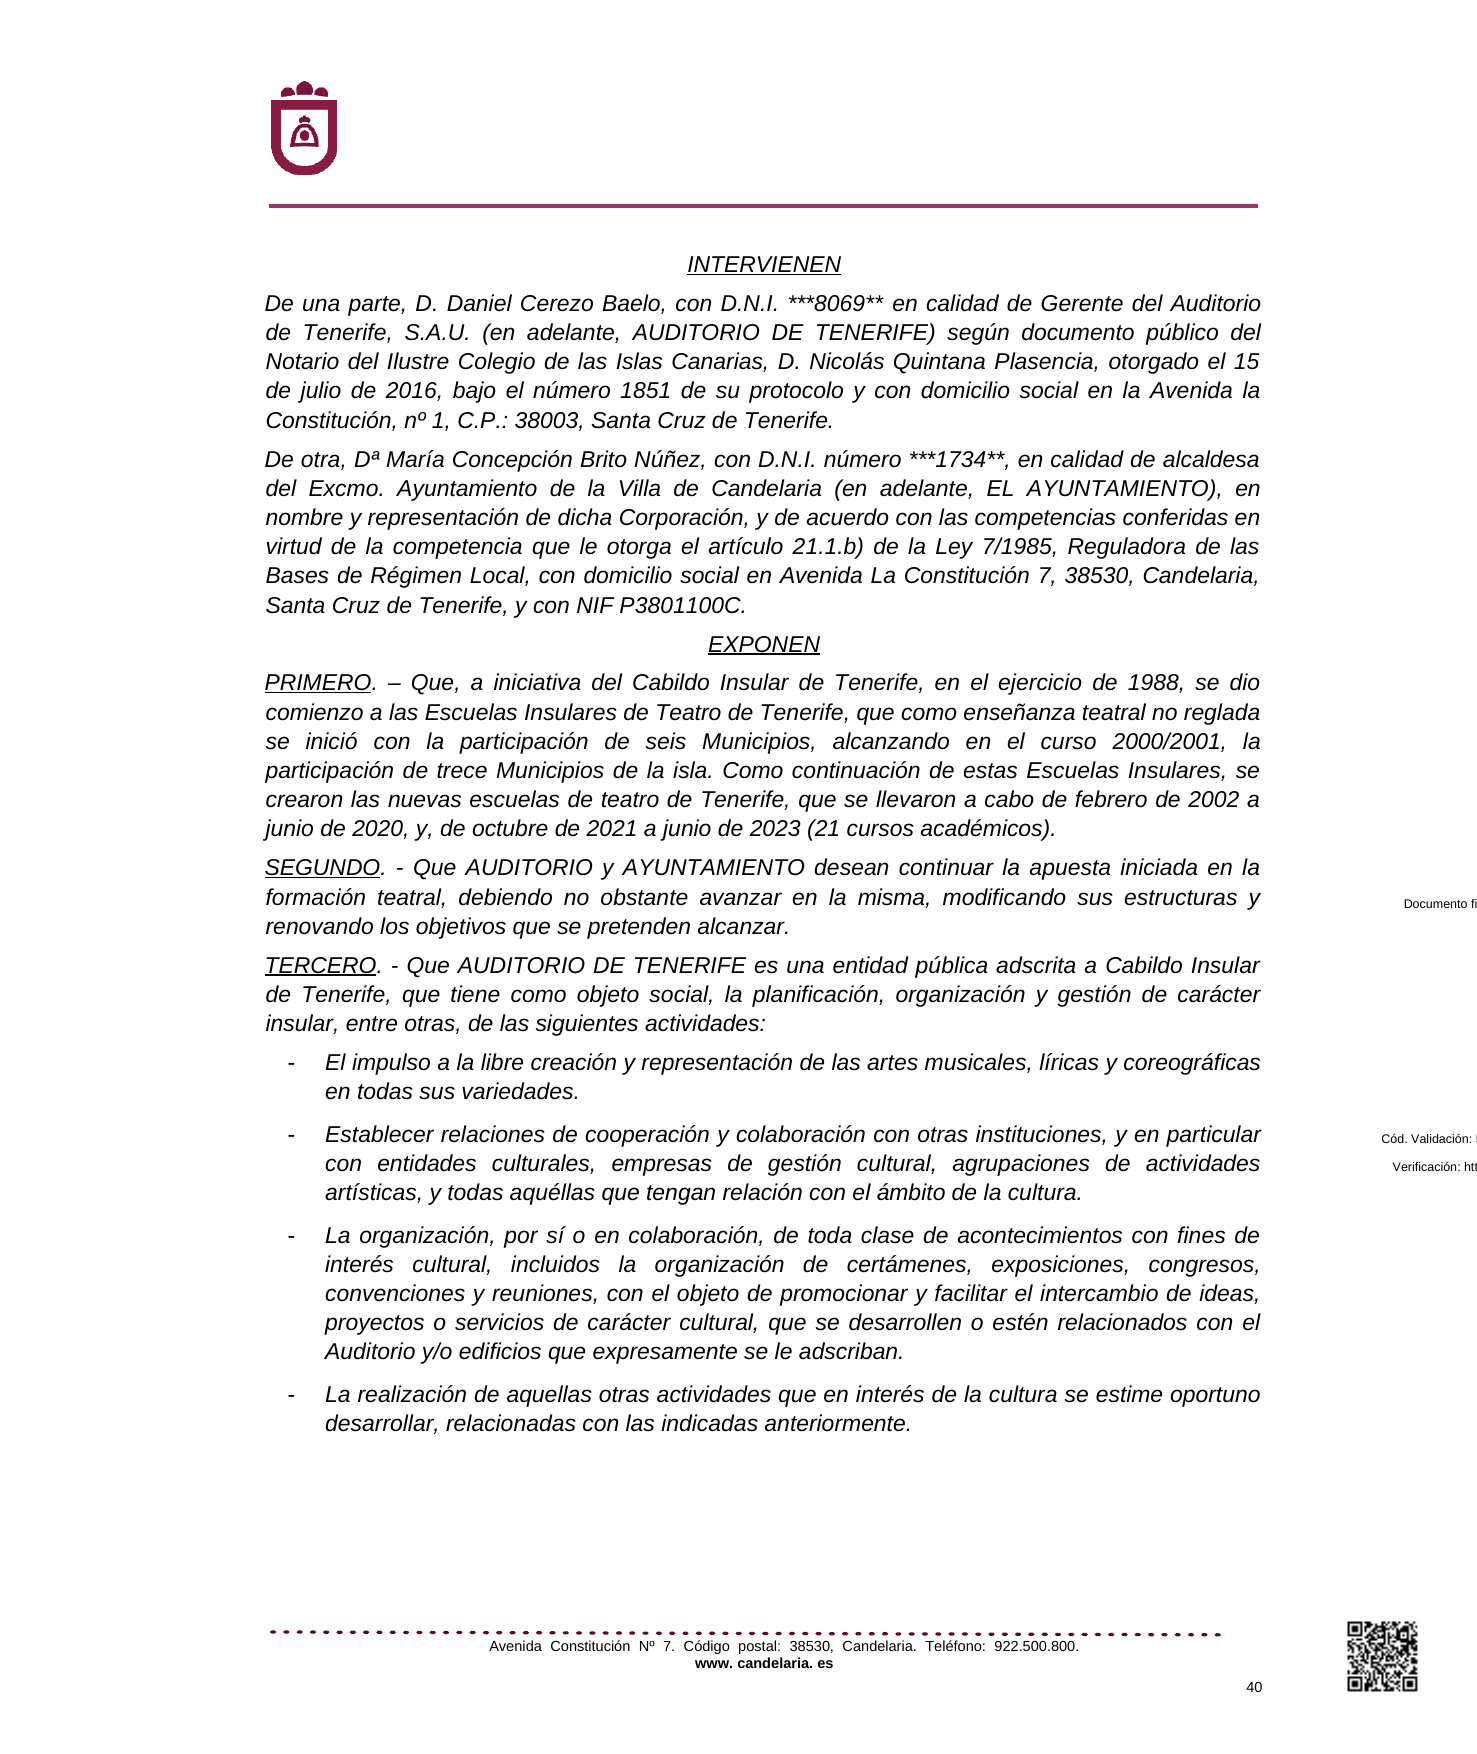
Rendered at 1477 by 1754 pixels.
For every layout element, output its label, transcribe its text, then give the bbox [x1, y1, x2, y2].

list La organización, por sí o en colaboración, de toda clase de acontecimientos con fines de interés cultural, incluidos la organización de certámenes, exposiciones, congresos, convenciones y reuniones, con el objeto de promocionar y facilitar el intercambio de ideas, proyectos o servicios de carácter cultural, que se desarrollen o estén relacionados con el Auditorio y/o edificios que expresamente se le adscriban. [287, 1222, 1263, 1364]
text De una parte, D. Daniel Cerezo Baelo, con D.N.I. ***8069** en calidad de Gerente del Auditorio de Tenerife, S.A.U. (en adelante, AUDITORIO DE TENERIFE) según documento público del Notario del Ilustre Colegio de las Islas Canarias, D. Nicolás Quintana Plasencia, otorgado el 15 de julio de 2016, bajo el número 1851 de su protocolo y con domicilio social en la Avenida la Constitución, nº 1, C.P.: 38003, Santa Cruz de Tenerife. [264, 290, 1263, 433]
text INTERVIENEN [259, 251, 1268, 278]
list El impulso a la libre creación y representación de las artes musicales, líricas y coreográficas en todas sus variedades. [287, 1049, 1263, 1104]
text De otra, Dª María Concepción Brito Núñez, con D.N.I. número ***1734**, en calidad de alcaldesa del Excmo. Ayuntamiento de la Villa de Candelaria (en adelante, EL AYUNTAMIENTO), en nombre y representación de dicha Corporación, y de acuerdo con las competencias conferidas en virtud de la competencia que le otorga el artículo 21.1.b) de la Ley 7/1985, Reguladora de las Bases de Régimen Local, con domicilio social en Avenida La Constitución 7, 38530, Candelaria, Santa Cruz de Tenerife, y con NIF P3801100C. [264, 446, 1263, 618]
picture [271, 81, 337, 175]
picture [1346, 1620, 1420, 1694]
text SEGUNDO. - Que AUDITORIO y AYUNTAMIENTO desean continuar la apuesta iniciada en la formación teatral, debiendo no obstante avanzar en la misma, modificando sus estructuras y renovando los objetivos que se pretenden alcanzar. [264, 854, 1263, 939]
text PRIMERO. – Que, a iniciativa del Cabildo Insular de Tenerife, en el ejercicio de 1988, se dio comienzo a las Escuelas Insulares de Teatro de Tenerife, que como enseñanza teatral no reglada se inició con la participación de seis Municipios, alcanzando en el curso 2000/2001, la participación de trece Municipios de la isla. Como continuación de estas Escuelas Insulares, se crearon las nuevas escuelas de teatro de Tenerife, que se llevaron a cabo de febrero de 2002 a junio de 2020, y, de octubre de 2021 a junio de 2023 (21 cursos académicos). [264, 669, 1263, 842]
text TERCERO. - Que AUDITORIO DE TENERIFE es una entidad pública adscrita a Cabildo Insular de Tenerife, que tiene como objeto social, la planificación, organización y gestión de carácter insular, entre otras, de las siguientes actividades: [264, 952, 1263, 1036]
list Establecer relaciones de cooperación y colaboración con otras instituciones, y en particular con entidades culturales, empresas de gestión cultural, agrupaciones de actividades artísticas, y todas aquéllas que tengan relación con el ámbito de la cultura. [287, 1121, 1263, 1205]
text EXPONEN [259, 631, 1268, 657]
list La realización de aquellas otras actividades que en interés de la cultura se estime oportuno desarrollar, relacionadas con las indicadas anteriormente. [287, 1381, 1263, 1436]
